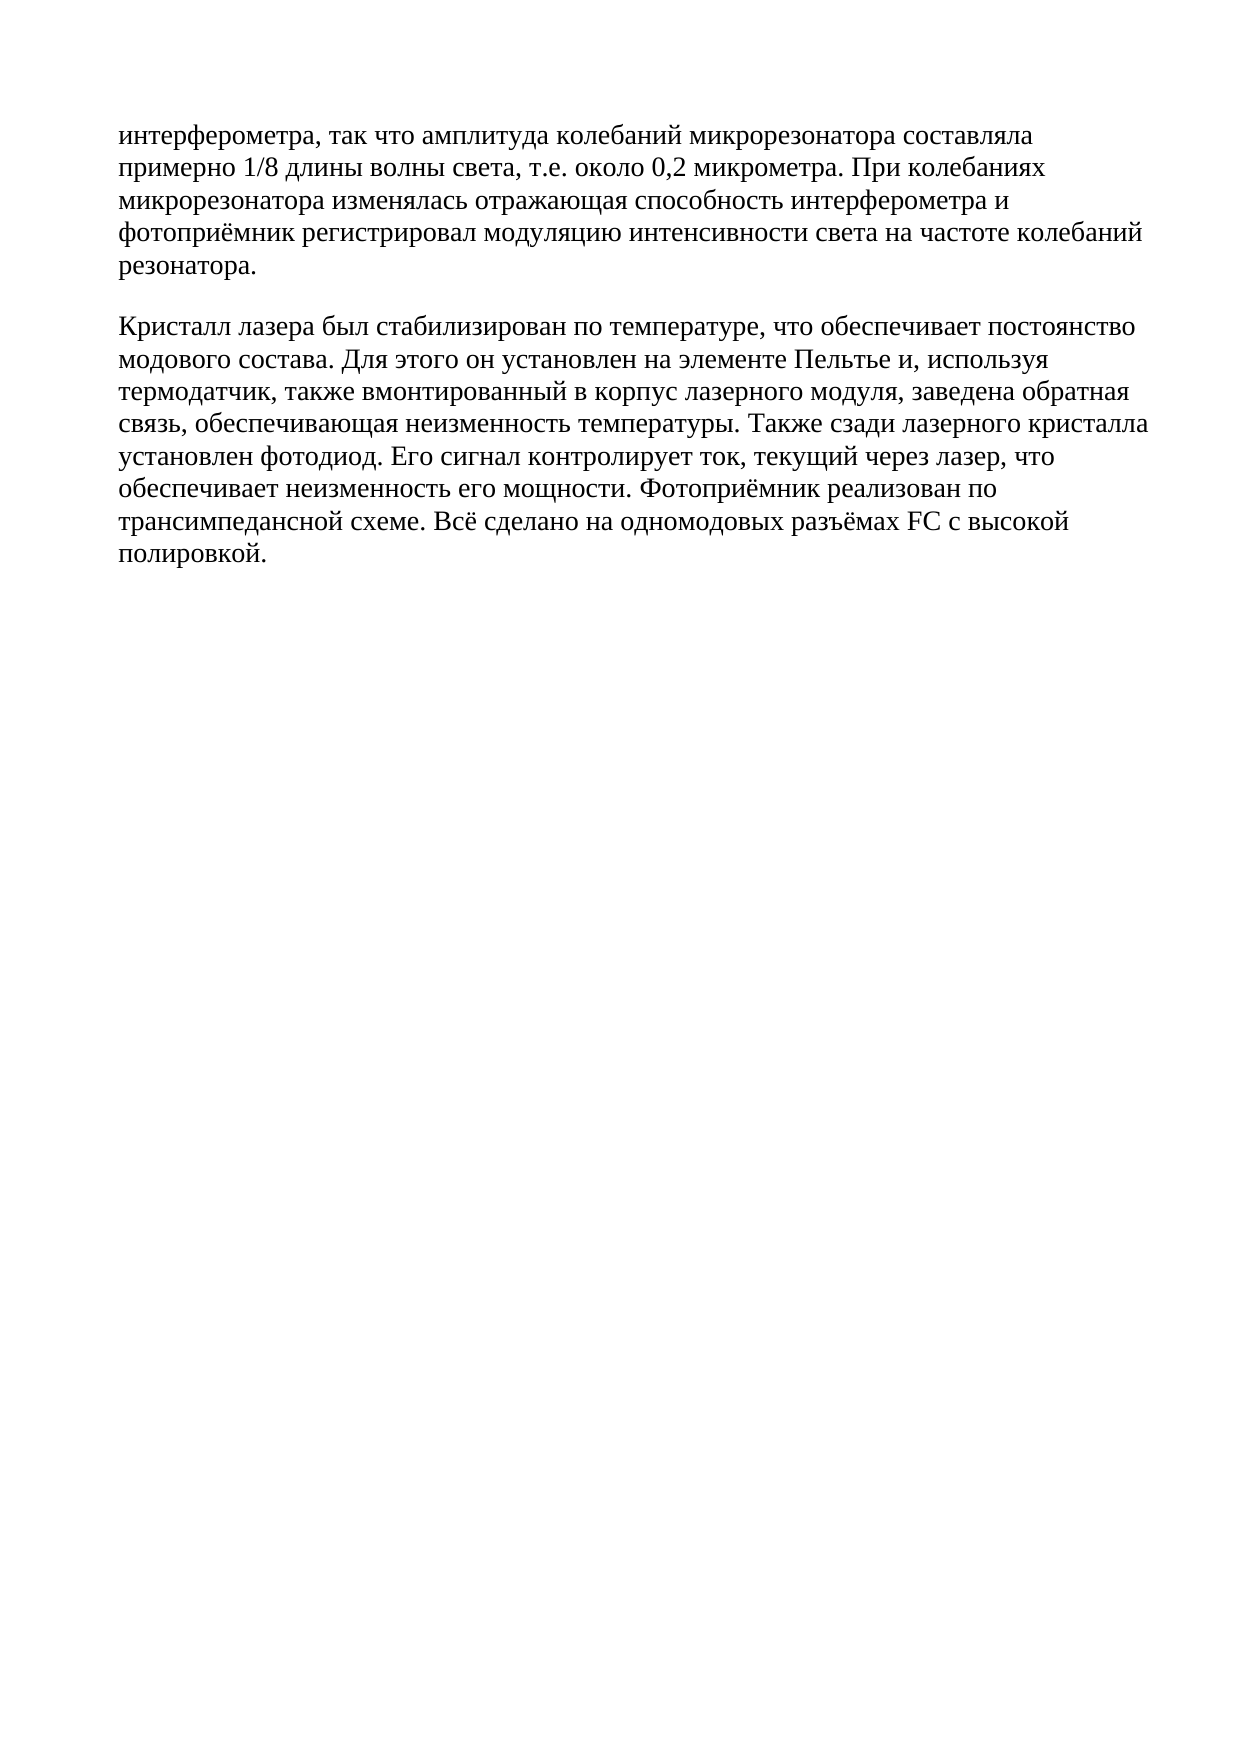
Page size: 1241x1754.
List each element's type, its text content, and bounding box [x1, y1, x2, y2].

text Кристалл лазера был стабилизирован по температуре, что обеспечивает постоянство модового состава. Для этого он установлен на элементе Пельтье и, используя термодатчик, также вмонтированный в корпус лазерного модуля, заведена обратная связь, обеспечивающая неизменность температуры. Также сзади лазерного кристалла установлен фотодиод. Его сигнал контролирует ток, текущий через лазер, что обеспечивает неизменность его мощности. Фотоприёмник реализован по трансимпедансной схеме. Всё сделано на одномодовых разъёмах FC с высокой полировкой. [118, 309, 1152, 568]
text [118, 118, 1152, 280]
